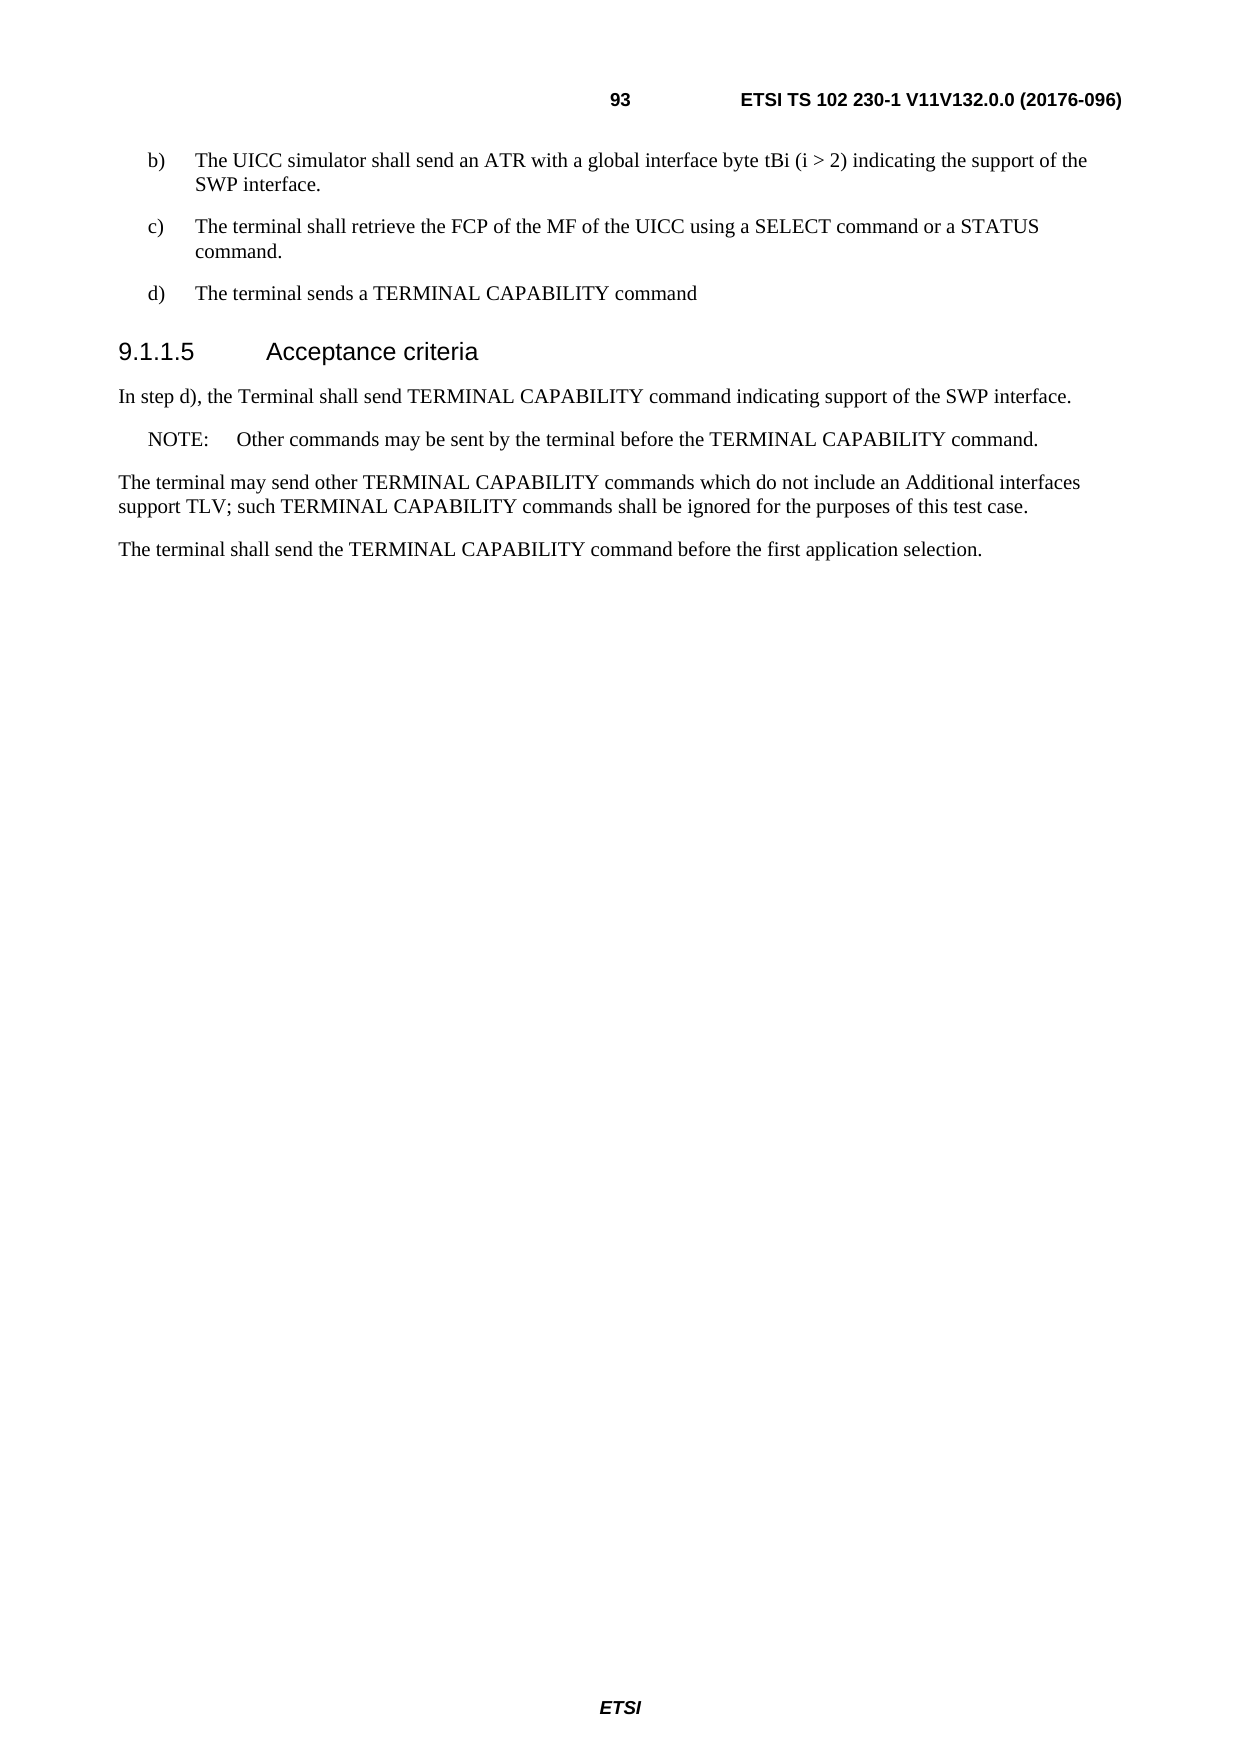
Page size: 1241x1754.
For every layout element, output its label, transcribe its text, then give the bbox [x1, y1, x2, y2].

subtitle 9.1.1.5 Acceptance criteria [118, 337, 1122, 365]
text The terminal shall send the TERMINAL CAPABILITY command before the first application selection. [118, 537, 1122, 561]
text In step d), the Terminal shall send TERMINAL CAPABILITY command indicating support of the SWP interface. [118, 384, 1122, 408]
text b) The UICC simulator shall send an ATR with a global interface byte tBi (i > 2) indicating the support of the SWP interface. [148, 148, 1122, 196]
text c) The terminal shall retrieve the FCP of the MF of the UICC using a SELECT command or a STATUS command. [148, 214, 1122, 263]
text d) The terminal sends a TERMINAL CAPABILITY command [148, 281, 1122, 305]
text NOTE: Other commands may be sent by the terminal before the TERMINAL CAPABILITY command. [148, 427, 1122, 451]
text The terminal may send other TERMINAL CAPABILITY commands which do not include an Additional interfaces support TLV; such TERMINAL CAPABILITY commands shall be ignored for the purposes of this test case. [118, 470, 1122, 518]
